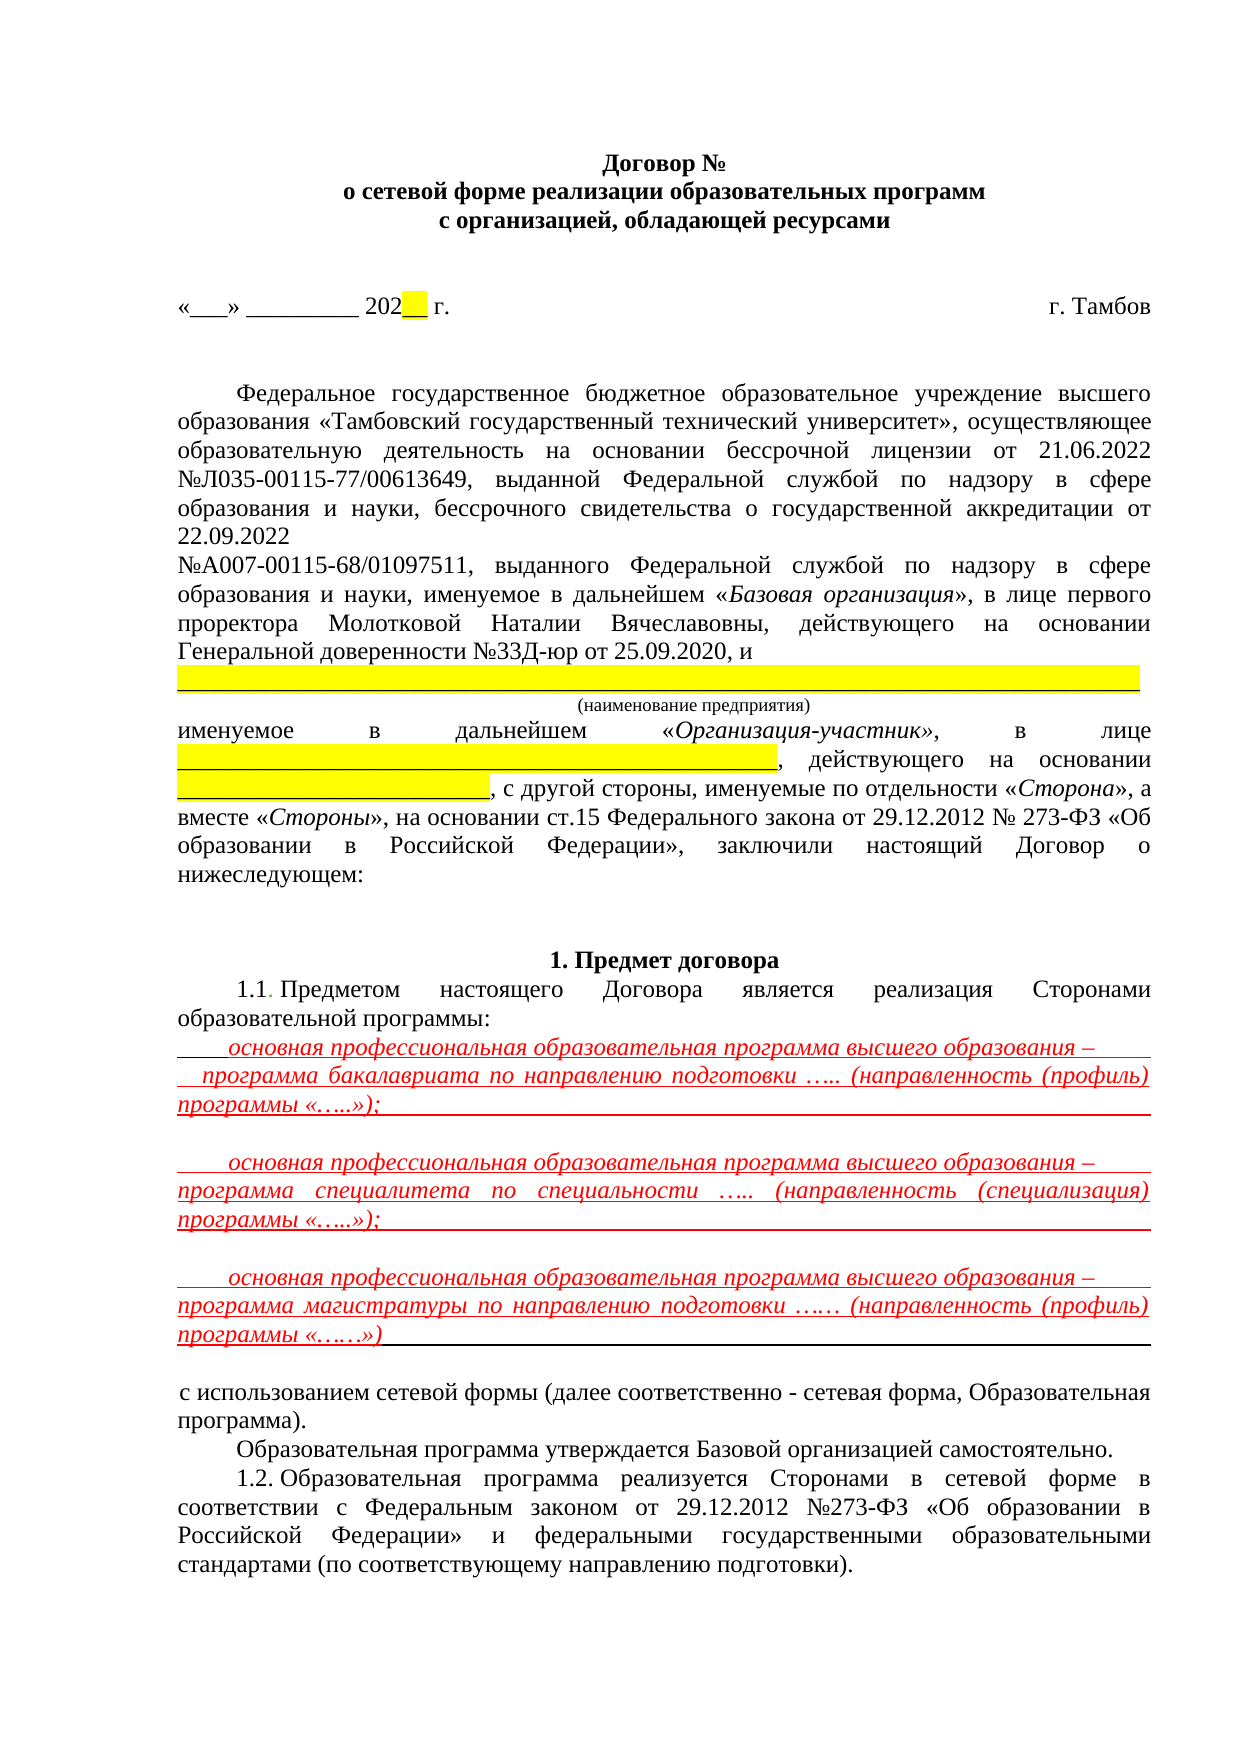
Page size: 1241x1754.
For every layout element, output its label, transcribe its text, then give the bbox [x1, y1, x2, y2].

text программа специалитета по специальности ….. (направленность (специализация) программы «…..»); [177, 1176, 1152, 1233]
text именуемое в дальнейшем «Организация-участник», в лице ________________________________________________, действующего на основании _________________________, с другой стороны, именуемые по отдельности «Сторона», а вместе «Стороны», на основании ст.15 Федерального закона от 29.12.2012 № 273-ФЗ «Об образовании в Российской Федерации», заключили настоящий Договор о нижеследующем: [177, 716, 1152, 888]
text с использованием сетевой формы (далее соответственно - сетевая форма, Образовательная программа). [177, 1377, 1152, 1434]
text основная профессиональная образовательная программа высшего образования – [177, 1147, 1152, 1176]
text программа бакалавриата по направлению подготовки ….. (направленность (профиль) программы «…..»); [177, 1061, 1152, 1118]
text с организацией, обладающей ресурсами [177, 205, 1152, 234]
text «___» _________ 202__ г. г. Тамбов [177, 291, 402, 320]
text 1.2. Образовательная программа реализуется Сторонами в сетевой форме в соответствии с Федеральным законом от 29.12.2012 №273-ФЗ «Об образовании в Российской Федерации» и федеральными государственными образовательными стандартами (по соответствующему направлению подготовки). [177, 1463, 1152, 1578]
text Федеральное государственное бюджетное образовательное учреждение высшего образования «Тамбовский государственный технический университет», осуществляющее образовательную деятельность на основании бессрочной лицензии от 21.06.2022 №Л035-00115-77/00613649, выданной Федеральной службой по надзору в сфере образования и науки, бессрочного свидетельства о государственной аккредитации от 22.09.2022 №А007-00115-68/01097511, выданного Федеральной службой по надзору в сфере образования и науки, именуемое в дальнейшем «Базовая организация», в лице первого проректора Молотковой Наталии Вячеславовны, действующего на основании Генеральной доверенности №33Д-юр от 25.09.2020, и [177, 378, 1152, 665]
text программа магистратуры по направлению подготовки …… (направленность (профиль) программы «……») [177, 1291, 1152, 1348]
text 1. Предмет договора [177, 946, 1152, 974]
text (наименование предприятия) [177, 694, 1152, 716]
text 1.1. Предметом настоящего Договора является реализация Сторонами образовательной программы: [177, 974, 1152, 1032]
text Образовательная программа утверждается Базовой организацией самостоятельно. [177, 1434, 1152, 1463]
text о сетевой форме реализации образовательных программ [177, 176, 1152, 205]
text основная профессиональная образовательная программа высшего образования – [177, 1032, 1152, 1061]
text основная профессиональная образовательная программа высшего образования – [177, 1262, 1152, 1291]
text Договор № [177, 148, 1152, 176]
text «___» _________ 202__ г. г. Тамбов [427, 291, 1152, 320]
